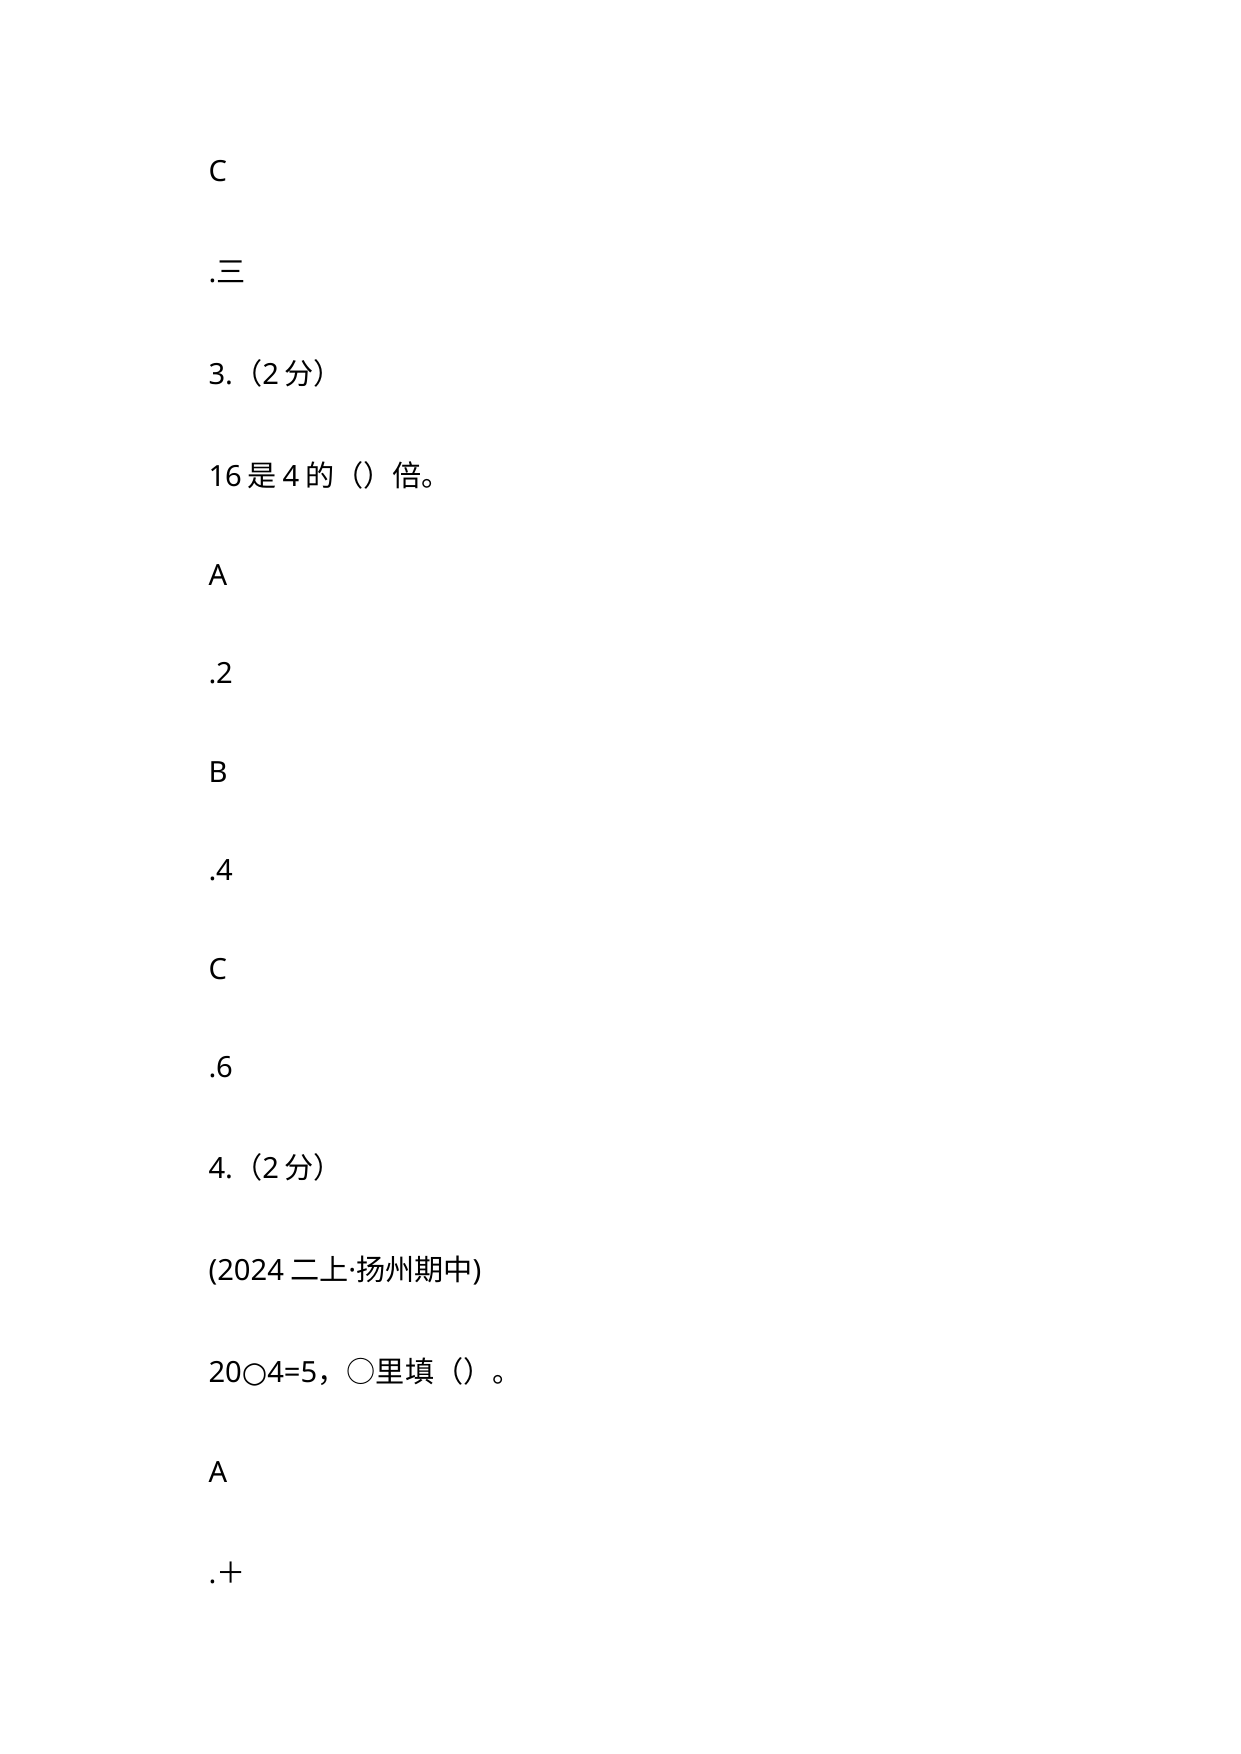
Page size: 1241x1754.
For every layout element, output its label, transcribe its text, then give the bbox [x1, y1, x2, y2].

text (2024二上·扬州期中) [150, 1247, 1090, 1289]
text .6 [150, 1047, 1090, 1086]
text .2 [150, 653, 1090, 692]
text 20○4=5，○里填（）。 [150, 1349, 1090, 1391]
text 4.（2分） [150, 1145, 1090, 1187]
text A [150, 1451, 1090, 1491]
text C [150, 150, 1090, 190]
text .4 [150, 850, 1090, 889]
text .＋ [150, 1549, 1090, 1592]
text 3.（2分） [150, 350, 1090, 393]
text C [150, 948, 1090, 988]
text 16是4的（）倍。 [150, 452, 1090, 495]
text .三 [150, 248, 1090, 291]
text A [150, 554, 1090, 594]
text B [150, 751, 1090, 791]
